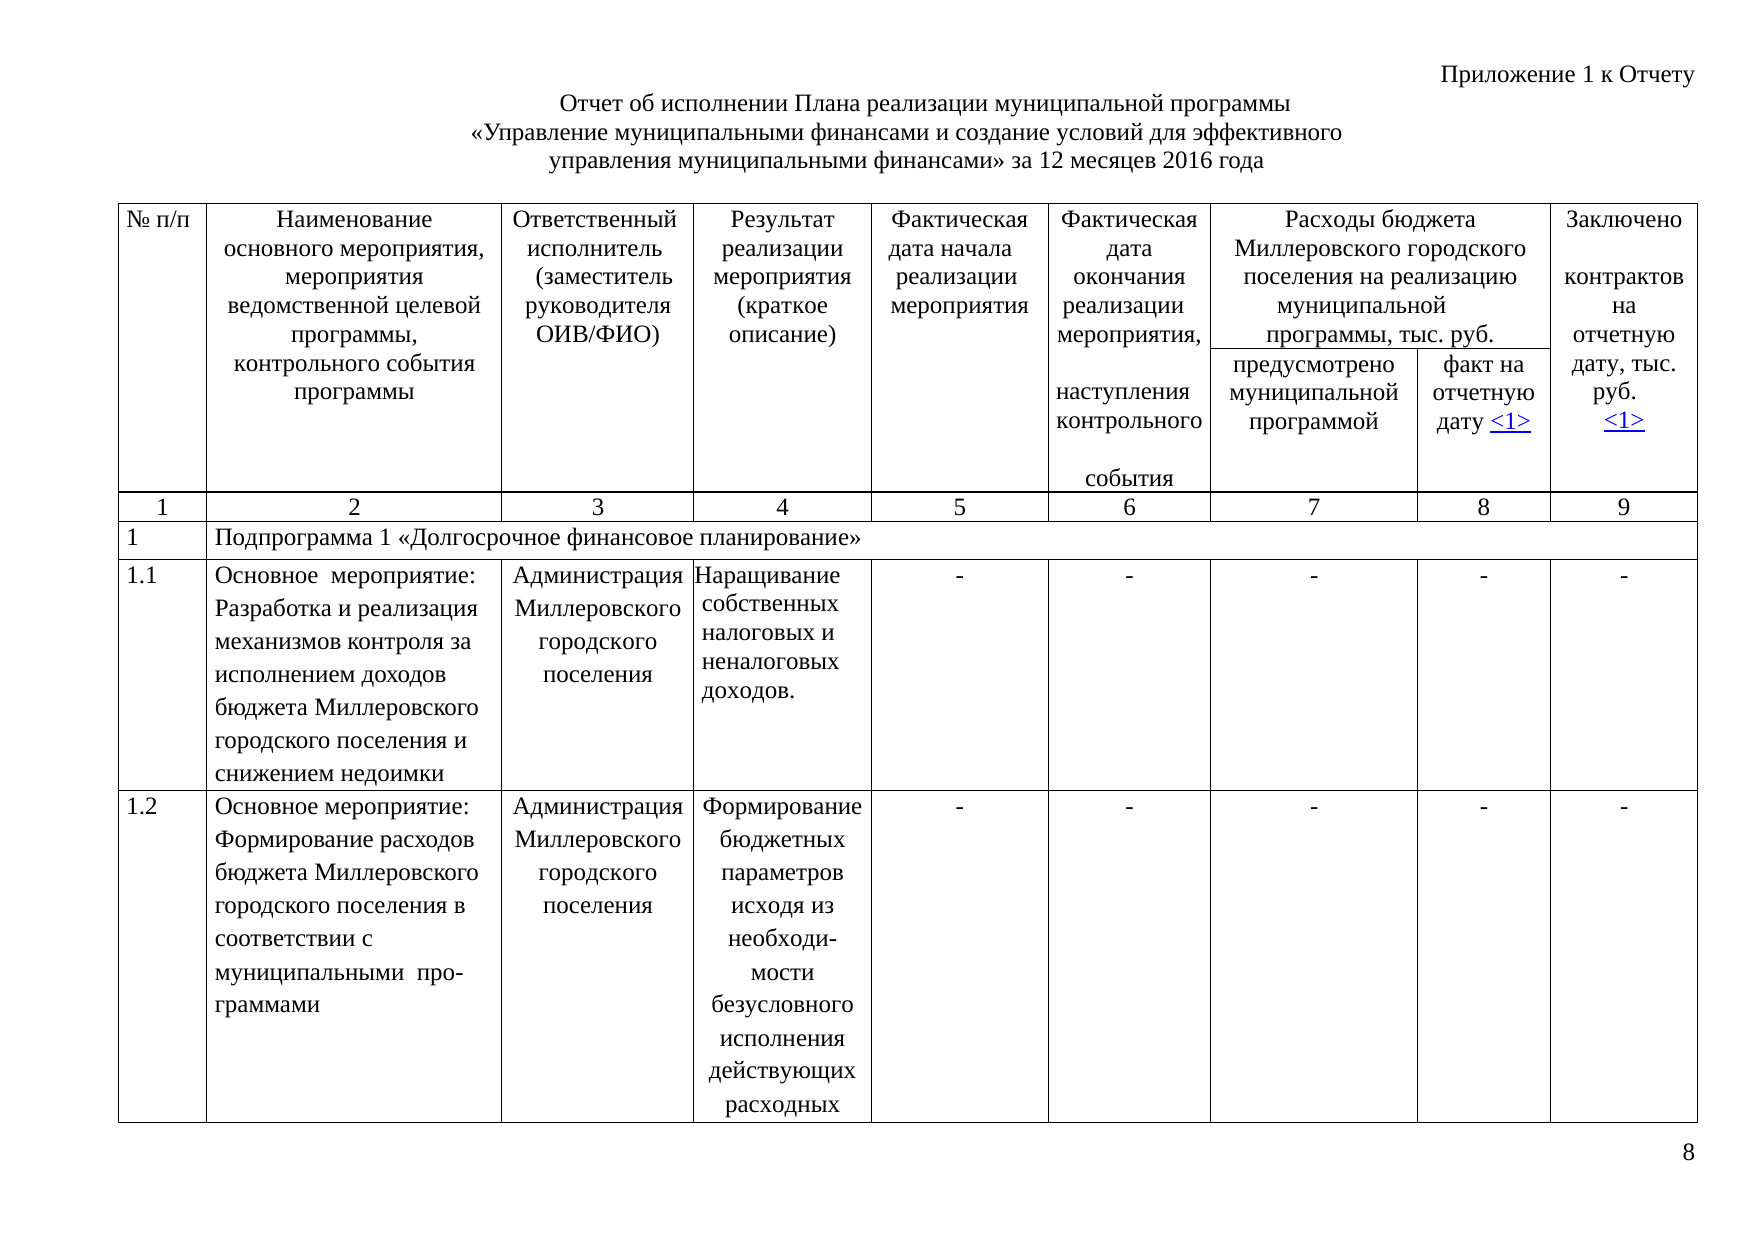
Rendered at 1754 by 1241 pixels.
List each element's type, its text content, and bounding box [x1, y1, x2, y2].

table_cell - [1551, 791, 1697, 1122]
table_cell 9 [1551, 493, 1697, 521]
table_cell Подпрограмма 1 «Долгосрочное финансовое планирование» [207, 522, 1697, 559]
text «Управление муниципальными финансами и создание условий для эффективного [118, 117, 1695, 145]
table_cell - [1049, 791, 1210, 1122]
table_cell 2 [207, 493, 501, 521]
table_cell 5 [872, 493, 1048, 521]
text Отчет об исполнении Плана реализации муниципальной программы [156, 88, 1695, 117]
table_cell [207, 791, 501, 1122]
table_cell 1 [119, 522, 206, 559]
table_header Заключено контрактов на отчетную дату, тыс. руб. <1> [1551, 204, 1697, 491]
table_header № п/п [119, 204, 206, 491]
table_cell 1 [119, 493, 206, 521]
table_cell предусмотрено муниципальной программой [1211, 349, 1417, 491]
table_cell Основное мероприятие: Разработка и реализация механизмов контроля за исполнением доходов бюджета Миллеровского городского поселения и снижением недоимки [207, 560, 501, 790]
table_header Фактическая дата начала реализации мероприятия [872, 204, 1048, 491]
table_cell 7 [1211, 493, 1417, 521]
table_cell - [1418, 560, 1550, 790]
table_cell Администрация Миллеровского городского поселения [502, 560, 693, 790]
table_header Результат реализации мероприятия (краткое описание) [694, 204, 871, 491]
table_cell 3 [502, 493, 693, 521]
table_cell 1.2 [119, 791, 206, 1122]
table_cell факт на отчетную дату <1> [1418, 349, 1550, 491]
table_cell - [1551, 560, 1697, 790]
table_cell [502, 791, 693, 1122]
table_cell - [872, 560, 1048, 790]
table_cell 6 [1049, 493, 1210, 521]
table_cell - [1418, 791, 1550, 1122]
table_cell 8 [1418, 493, 1550, 521]
text Приложение 1 к Отчету [156, 59, 1695, 88]
table_cell - [1211, 560, 1417, 790]
table_header Ответственный исполнитель (заместитель руководителя ОИВ/ФИО) [502, 204, 693, 491]
table_cell Наращивание собственных налоговых и неналоговых доходов. [694, 560, 871, 790]
table_header Наименование основного мероприятия, мероприятия ведомственной целевой программы, контрольного события программы [207, 204, 501, 491]
table_cell - [872, 791, 1048, 1122]
table_header Фактическая дата окончания реализации мероприятия, наступления контрольного события [1049, 204, 1210, 491]
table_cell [694, 791, 871, 1122]
table_cell - [1049, 560, 1210, 790]
table_cell 1.1 [119, 560, 206, 790]
table_cell 4 [694, 493, 871, 521]
table_header Расходы бюджета Миллеровского городского поселения на реализацию муниципальной программы, тыс. руб. [1211, 204, 1550, 348]
table_cell - [1211, 791, 1417, 1122]
text управления муниципальными финансами» за 12 месяцев 2016 года [118, 145, 1695, 174]
